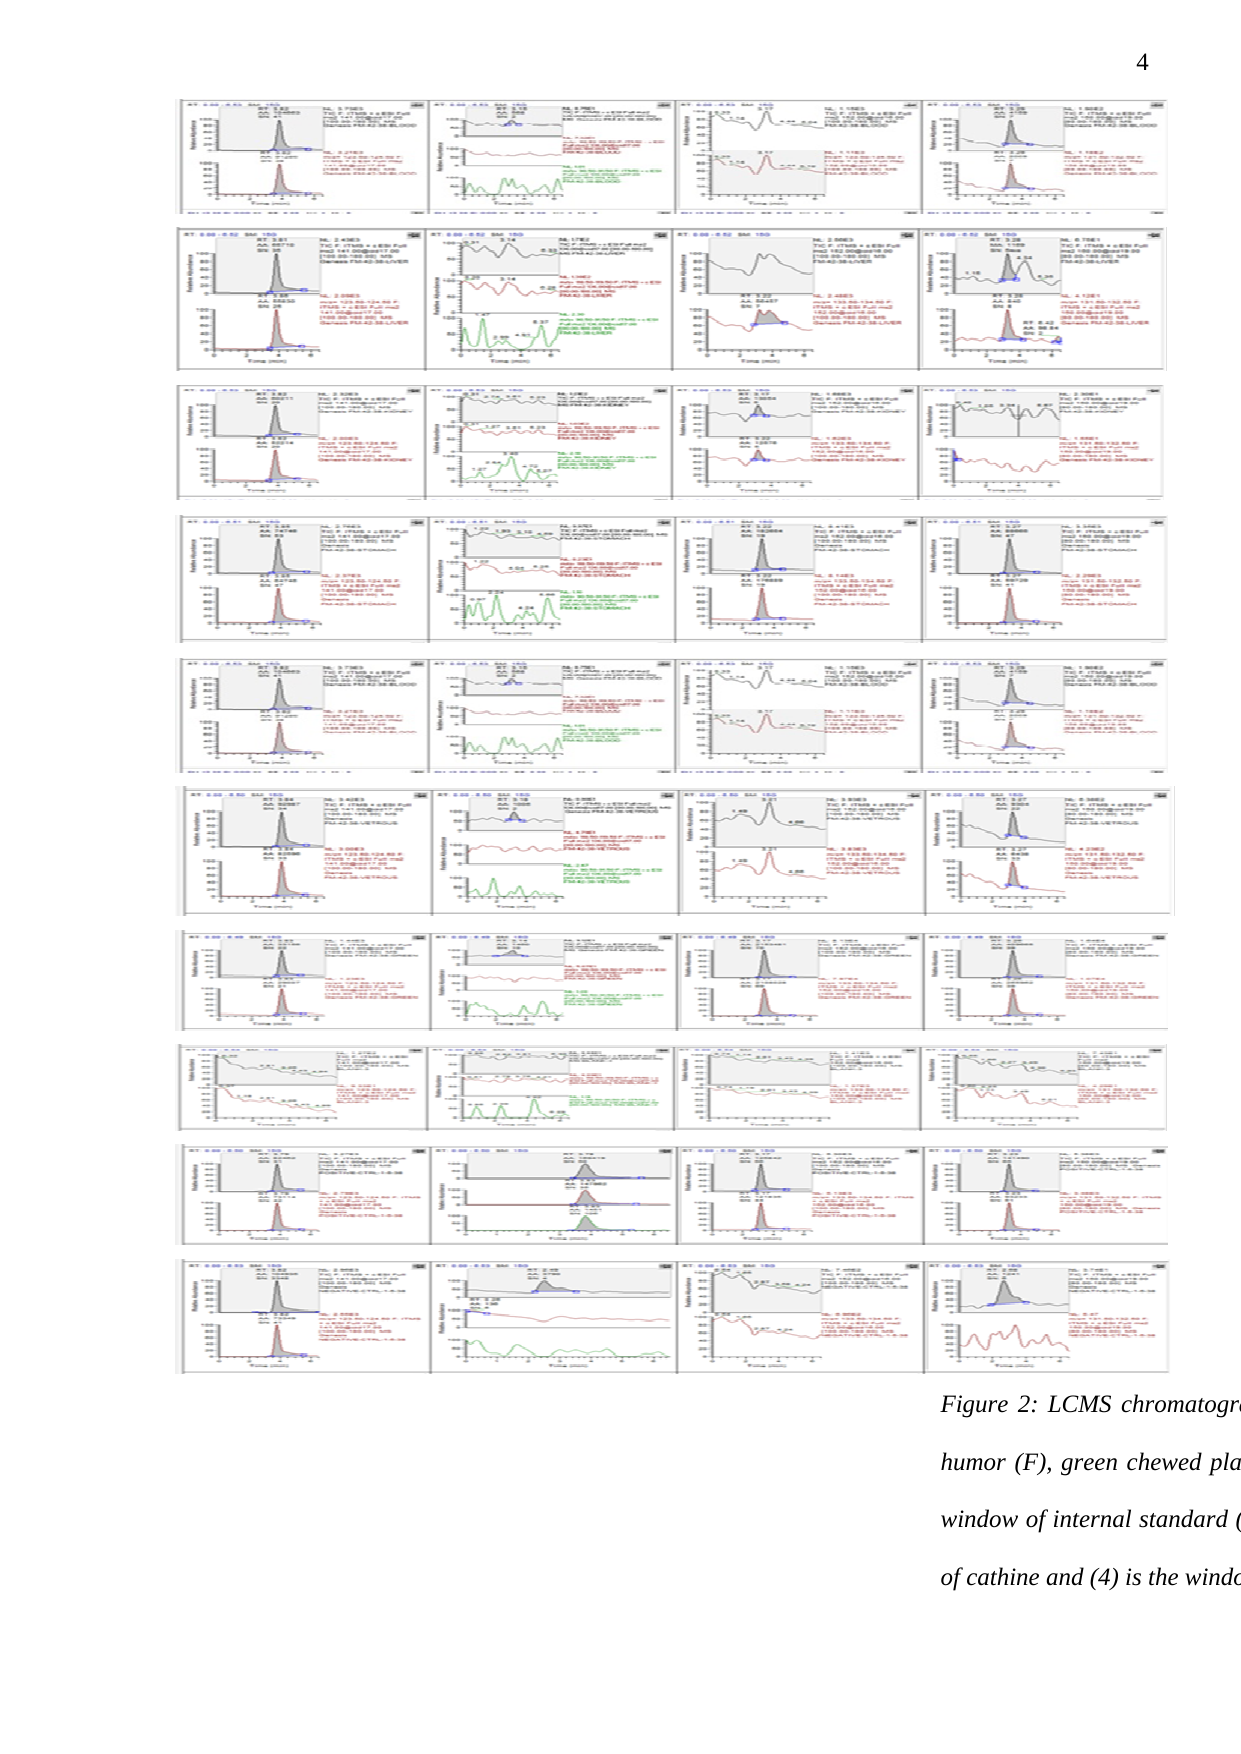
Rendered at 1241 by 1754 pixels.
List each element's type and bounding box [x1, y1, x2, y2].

picture [174, 98, 1175, 1376]
